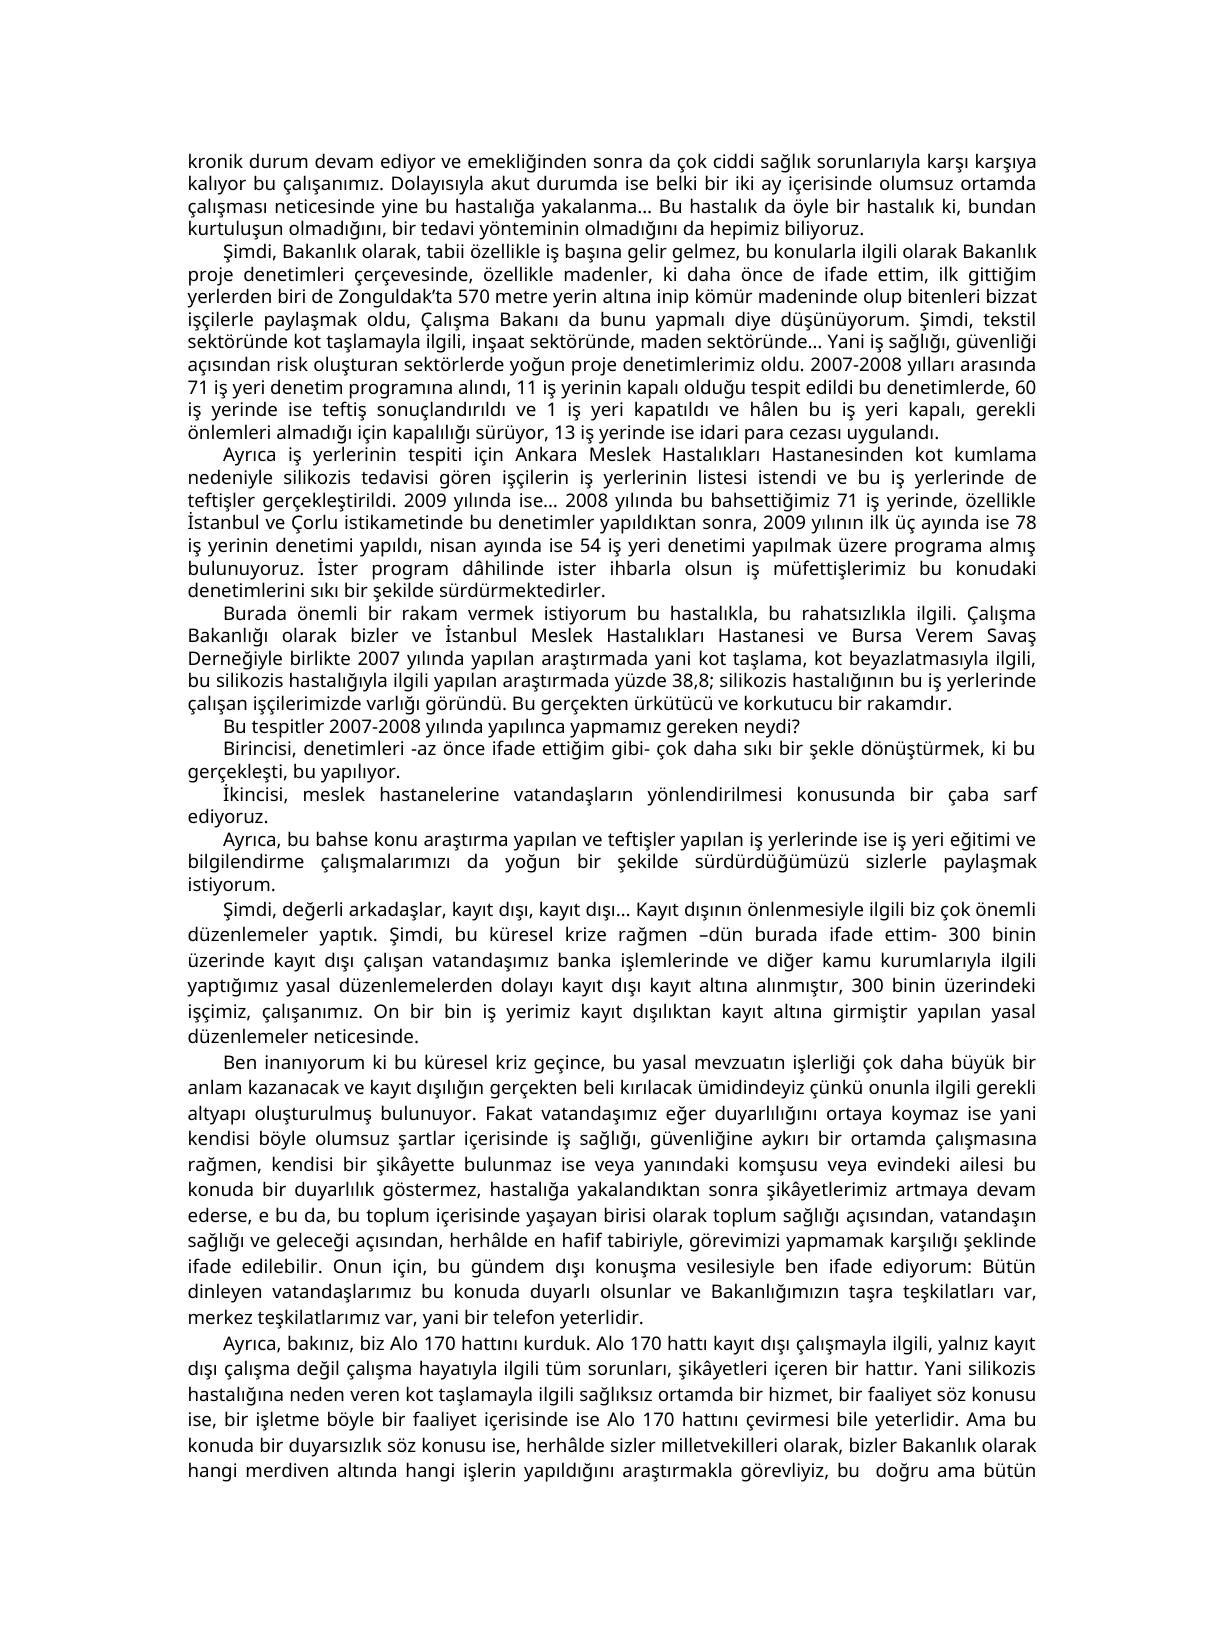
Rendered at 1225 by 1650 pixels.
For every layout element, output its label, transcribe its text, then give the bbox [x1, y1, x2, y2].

text Şimdi, değerli arkadaşlar, kayıt dışı, kayıt dışı… Kayıt dışının önlenmesiyle ilgili biz çok önemli düzenlemeler yaptık. Şimdi, bu küresel krize rağmen –dün burada ifade ettim- 300 binin üzerinde kayıt dışı çalışan vatandaşımız banka işlemlerinde ve diğer kamu kurumlarıyla ilgili yaptığımız yasal düzenlemelerden dolayı kayıt dışı kayıt altına alınmıştır, 300 binin üzerindeki işçimiz, çalışanımız. On bir bin iş yerimiz kayıt dışılıktan kayıt altına girmiştir yapılan yasal düzenlemeler neticesinde. [187, 896, 1037, 1049]
text Birincisi, denetimleri -az önce ifade ettiğim gibi- çok daha sıkı bir şekle dönüştürmek, ki bu gerçekleşti, bu yapılıyor. [187, 738, 1037, 783]
text Burada önemli bir rakam vermek istiyorum bu hastalıkla, bu rahatsızlıkla ilgili. Çalışma Bakanlığı olarak bizler ve İstanbul Meslek Hastalıkları Hastanesi ve Bursa Verem Savaş Derneğiyle birlikte 2007 yılında yapılan araştırmada yani kot taşlama, kot beyazlatmasıyla ilgili, bu silikozis hastalığıyla ilgili yapılan araştırmada yüzde 38,8; silikozis hastalığının bu iş yerlerinde çalışan işçilerimizde varlığı göründü. Bu gerçekten ürkütücü ve korkutucu bir rakamdır. [187, 602, 1037, 715]
text Şimdi, Bakanlık olarak, tabii özellikle iş başına gelir gelmez, bu konularla ilgili olarak Bakanlık proje denetimleri çerçevesinde, özellikle madenler, ki daha önce de ifade ettim, ilk gittiğim yerlerden biri de Zonguldak’ta 570 metre yerin altına inip kömür madeninde olup bitenleri bizzat işçilerle paylaşmak oldu, Çalışma Bakanı da bunu yapmalı diye düşünüyorum. Şimdi, tekstil sektöründe kot taşlamayla ilgili, inşaat sektöründe, maden sektöründe… Yani iş sağlığı, güvenliği açısından risk oluşturan sektörlerde yoğun proje denetimlerimiz oldu. 2007-2008 yılları arasında 71 iş yeri denetim programına alındı, 11 iş yerinin kapalı olduğu tespit edildi bu denetimlerde, 60 iş yerinde ise teftiş sonuçlandırıldı ve 1 iş yeri kapatıldı ve hâlen bu iş yeri kapalı, gerekli önlemleri almadığı için kapalılığı sürüyor, 13 iş yerinde ise idari para cezası uygulandı. [187, 240, 1037, 444]
text Ayrıca iş yerlerinin tespiti için Ankara Meslek Hastalıkları Hastanesinden kot kumlama nedeniyle silikozis tedavisi gören işçilerin iş yerlerinin listesi istendi ve bu iş yerlerinde de teftişler gerçekleştirildi. 2009 yılında ise… 2008 yılında bu bahsettiğimiz 71 iş yerinde, özellikle İstanbul ve Çorlu istikametinde bu denetimler yapıldıktan sonra, 2009 yılının ilk üç ayında ise 78 iş yerinin denetimi yapıldı, nisan ayında ise 54 iş yeri denetimi yapılmak üzere programa almış bulunuyoruz. İster program dâhilinde ister ihbarla olsun iş müfettişlerimiz bu konudaki denetimlerini sıkı bir şekilde sürdürmektedirler. [187, 444, 1037, 602]
text Ayrıca, bu bahse konu araştırma yapılan ve teftişler yapılan iş yerlerinde ise iş yeri eğitimi ve bilgilendirme çalışmalarımızı da yoğun bir şekilde sürdürdüğümüzü sizlerle paylaşmak istiyorum. [187, 828, 1037, 896]
text Bu tespitler 2007-2008 yılında yapılınca yapmamız gereken neydi? [187, 715, 1037, 738]
text İkincisi, meslek hastanelerine vatandaşların yönlendirilmesi konusunda bir çaba sarf ediyoruz. [187, 783, 1037, 828]
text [187, 150, 1037, 240]
text Ben inanıyorum ki bu küresel kriz geçince, bu yasal mevzuatın işlerliği çok daha büyük bir anlam kazanacak ve kayıt dışılığın gerçekten beli kırılacak ümidindeyiz çünkü onunla ilgili gerekli altyapı oluşturulmuş bulunuyor. Fakat vatandaşımız eğer duyarlılığını ortaya koymaz ise yani kendisi böyle olumsuz şartlar içerisinde iş sağlığı, güvenliğine aykırı bir ortamda çalışmasına rağmen, kendisi bir şikâyette bulunmaz ise veya yanındaki komşusu veya evindeki ailesi bu konuda bir duyarlılık göstermez, hastalığa yakalandıktan sonra şikâyetlerimiz artmaya devam ederse, e bu da, bu toplum içerisinde yaşayan birisi olarak toplum sağlığı açısından, vatandaşın sağlığı ve geleceği açısından, herhâlde en hafif tabiriyle, görevimizi yapmamak karşılığı şeklinde ifade edilebilir. Onun için, bu gündem dışı konuşma vesilesiyle ben ifade ediyorum: Bütün dinleyen vatandaşlarımız bu konuda duyarlı olsunlar ve Bakanlığımızın taşra teşkilatları var, merkez teşkilatlarımız var, yani bir telefon yeterlidir. [187, 1049, 1037, 1330]
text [187, 1330, 1037, 1483]
